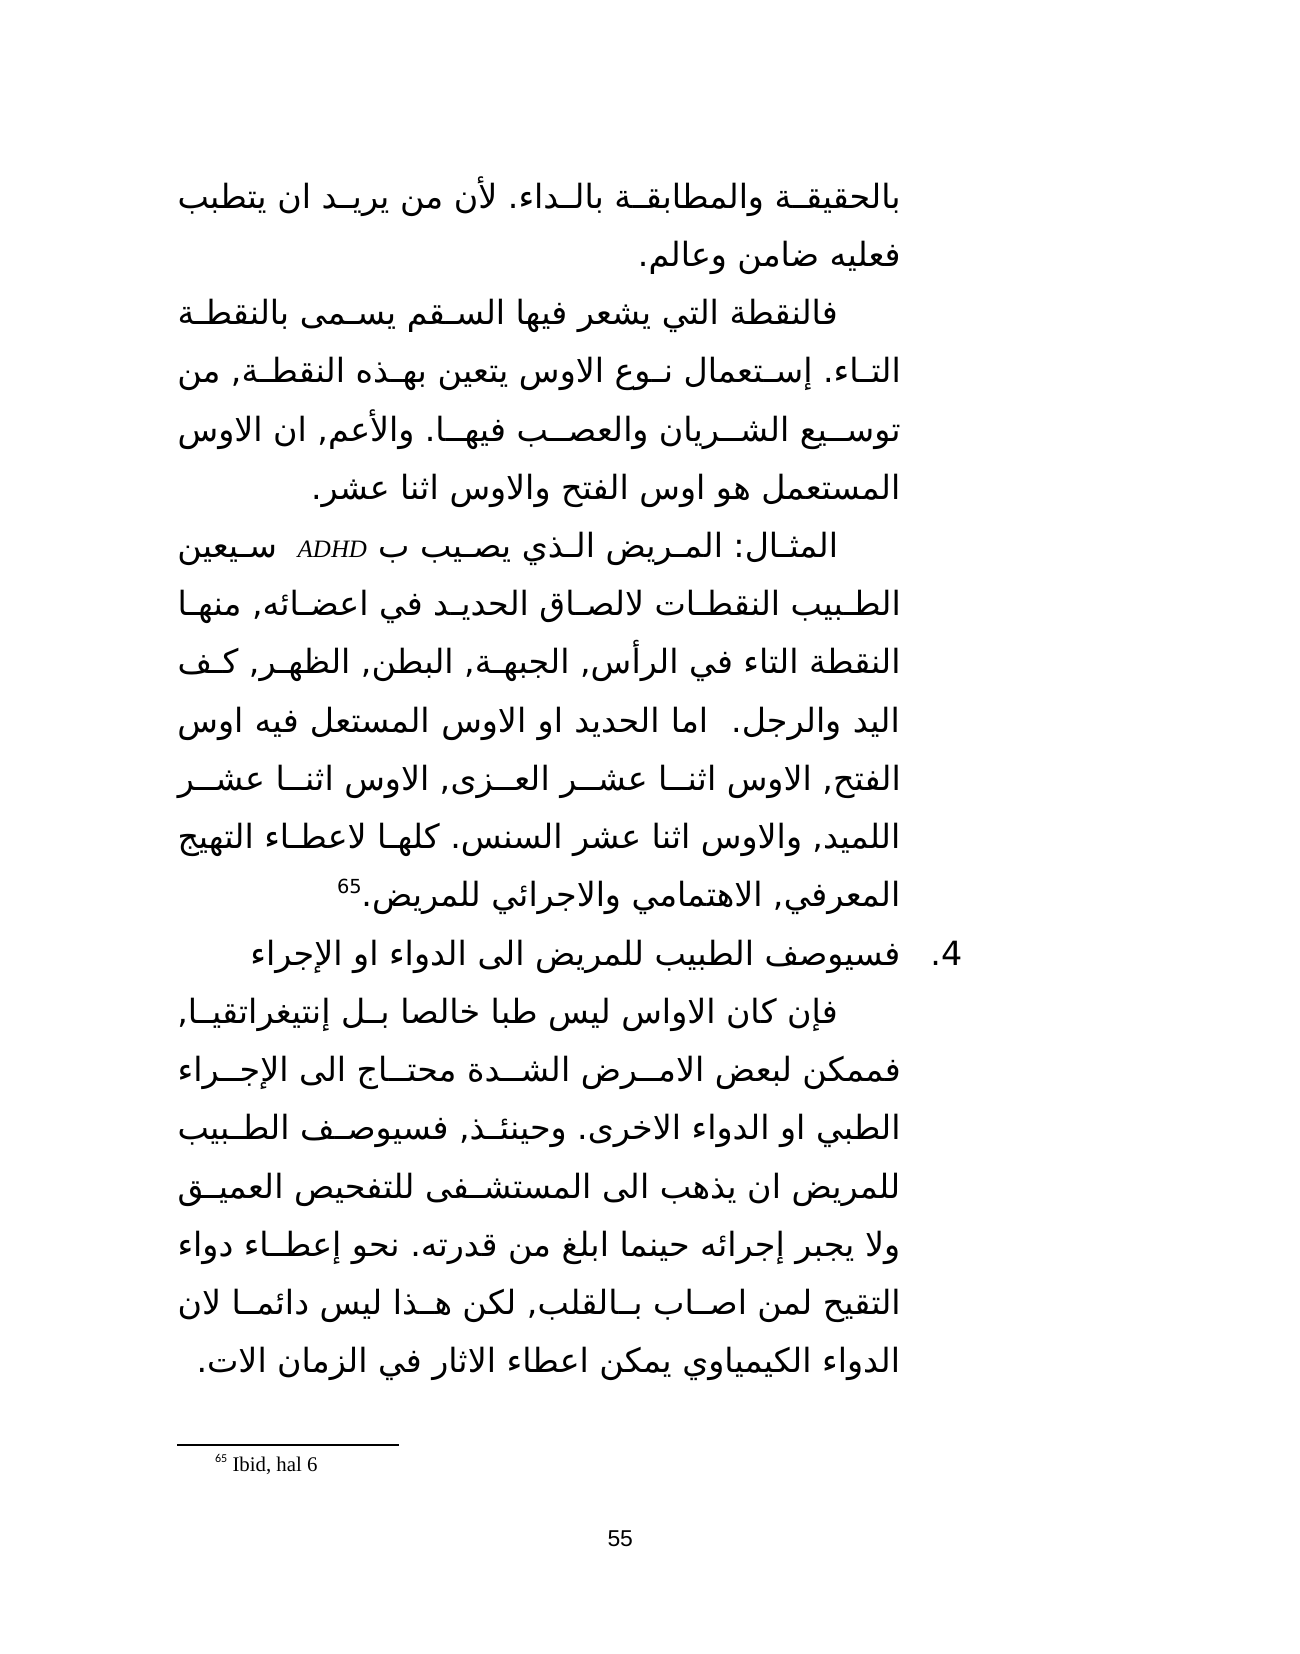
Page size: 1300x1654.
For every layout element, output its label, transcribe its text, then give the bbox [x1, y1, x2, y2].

list فإن كان الاواس ليس طبا خالصا بل إنتيغراتقيا, فممكن لبعض الامرض الشدة محتاج الى الإجراء الطبي او الدواء الاخرى. وحينئذ, فسيوصف الطبيب للمريض ان يذهب الى المستشفى للتفحيص العميق ولا يجبر إجرائه حينما ابلغ من قدرته. نحو إعطاء دواء التقيح لمن اصاب بالقلب, لكن هذا ليس دائما لان الدواء الكيمياوي يمكن اعطاء الاثار في الزمان الات. [177, 992, 901, 1381]
list فالنقطة التي يشعر فيها السقم يسمى بالنقطة التاء. إستعمال نوع الاوس يتعين بهذه النقطة, من توسيع الشريان والعصب فيها. والأعم, ان الاوس المستعمل هو اوس الفتح والاوس اثنا عشر. [177, 294, 901, 507]
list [177, 177, 901, 274]
list فسيوصف الطبيب للمريض الى الدواء او الإجراء [177, 934, 930, 973]
list المثال: المريض الذي يصيب ب ADHD سيعين الطبيب النقطات لالصاق الحديد في اعضائه, منها النقطة التاء في الرأس, الجبهة, البطن, الظهر, كف اليد والرجل. اما الحديد او الاوس المستعل فيه اوس الفتح, الاوس اثنا عشر العزى, الاوس اثنا عشر اللميد, والاوس اثنا عشر السنس. كلها لاعطاء التهيج المعرفي, الاهتمامي والاجرائي للمريض. [177, 527, 901, 915]
